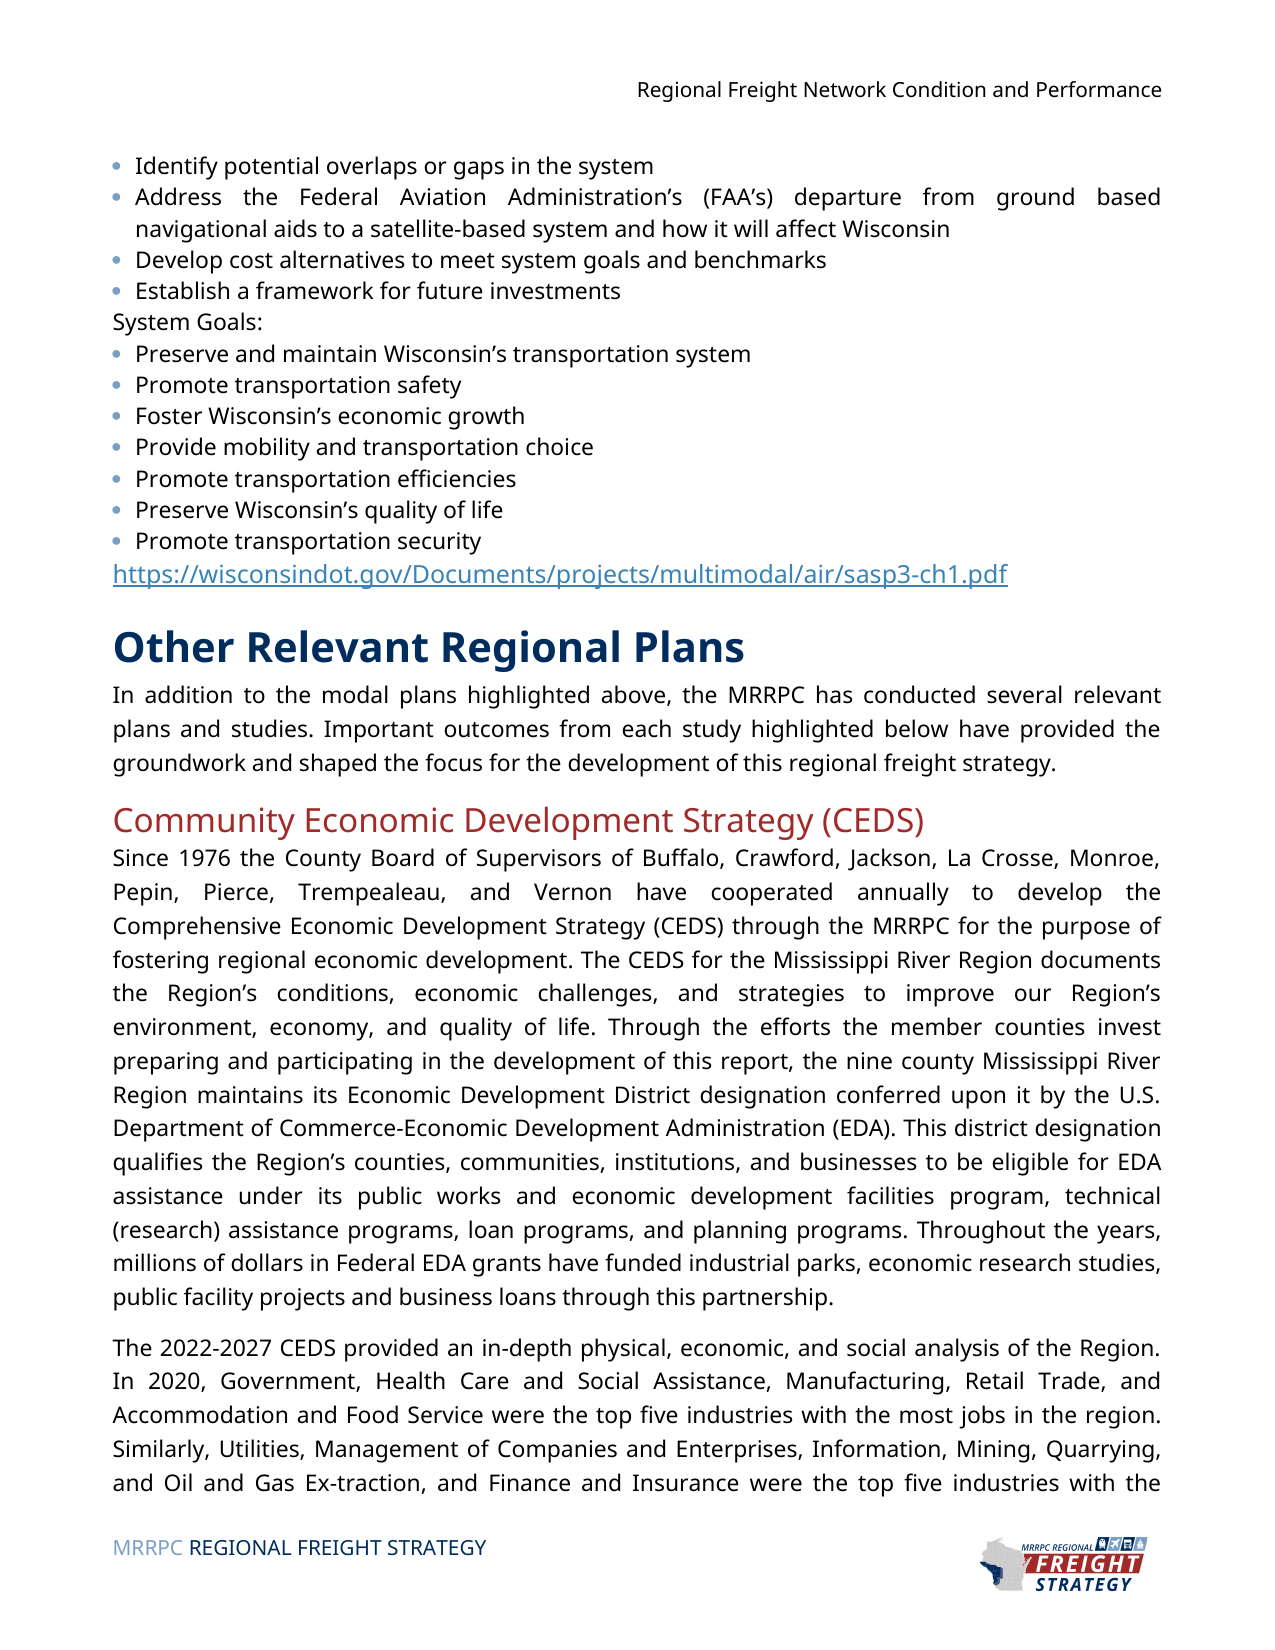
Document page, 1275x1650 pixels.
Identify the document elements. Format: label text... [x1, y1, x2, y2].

list Preserve and maintain Wisconsin’s transportation system [112, 337, 1162, 369]
list Foster Wisconsin’s economic growth [112, 400, 1162, 431]
list Promote transportation safety [112, 369, 1162, 400]
text Since 1976 the County Board of Supervisors of Buffalo, Crawford, Jackson, La Crosse, Monroe, Pepin, Pierce, Trempealeau, and Vernon have cooperated annually to develop the Comprehensive Economic Development Strategy (CEDS) through the MRRPC for the purpose of fostering regional economic development. The CEDS for the Mississippi River Region documents the Region’s conditions, economic challenges, and strategies to improve our Region’s environment, economy, and quality of life. Through the efforts the member counties invest preparing and participating in the development of this report, the nine county Mississippi River Region maintains its Economic Development District designation conferred upon it by the U.S. Department of Commerce-Economic Development Administration (EDA). This district designation qualifies the Region’s counties, communities, institutions, and businesses to be eligible for EDA assistance under its public works and economic development facilities program, technical (research) assistance programs, loan programs, and planning programs. Throughout the years, millions of dollars in Federal EDA grants have funded industrial parks, economic research studies, public facility projects and business loans through this partnership. [112, 842, 1162, 1312]
list Promote transportation security [112, 525, 1162, 556]
list Develop cost alternatives to meet system goals and benchmarks [112, 244, 1162, 275]
list Establish a framework for future investments [112, 275, 1162, 306]
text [112, 1331, 1162, 1498]
list Address the Federal Aviation Administration’s (FAA’s) departure from ground based navigational aids to a satellite-based system and how it will affect Wisconsin [112, 181, 1162, 244]
picture [976, 1532, 1148, 1598]
list Promote transportation efficiencies [112, 462, 1162, 494]
list Preserve Wisconsin’s quality of life [112, 494, 1162, 525]
text https://wisconsindot.gov/Documents/projects/multimodal/air/sasp3-ch1.pdf [112, 556, 1162, 590]
list System Goals: [112, 306, 1162, 337]
text In addition to the modal plans highlighted above, the MRRPC has conducted several relevant plans and studies. Important outcomes from each study highlighted below have provided the groundwork and shaped the focus for the development of this regional freight strategy. [112, 679, 1162, 778]
list Identify potential overlaps or gaps in the system [112, 150, 1162, 181]
subtitle Community Economic Development Strategy (CEDS) [112, 797, 1162, 842]
subtitle Other Relevant Regional Plans [112, 618, 1162, 675]
list Provide mobility and transportation choice [112, 431, 1162, 462]
